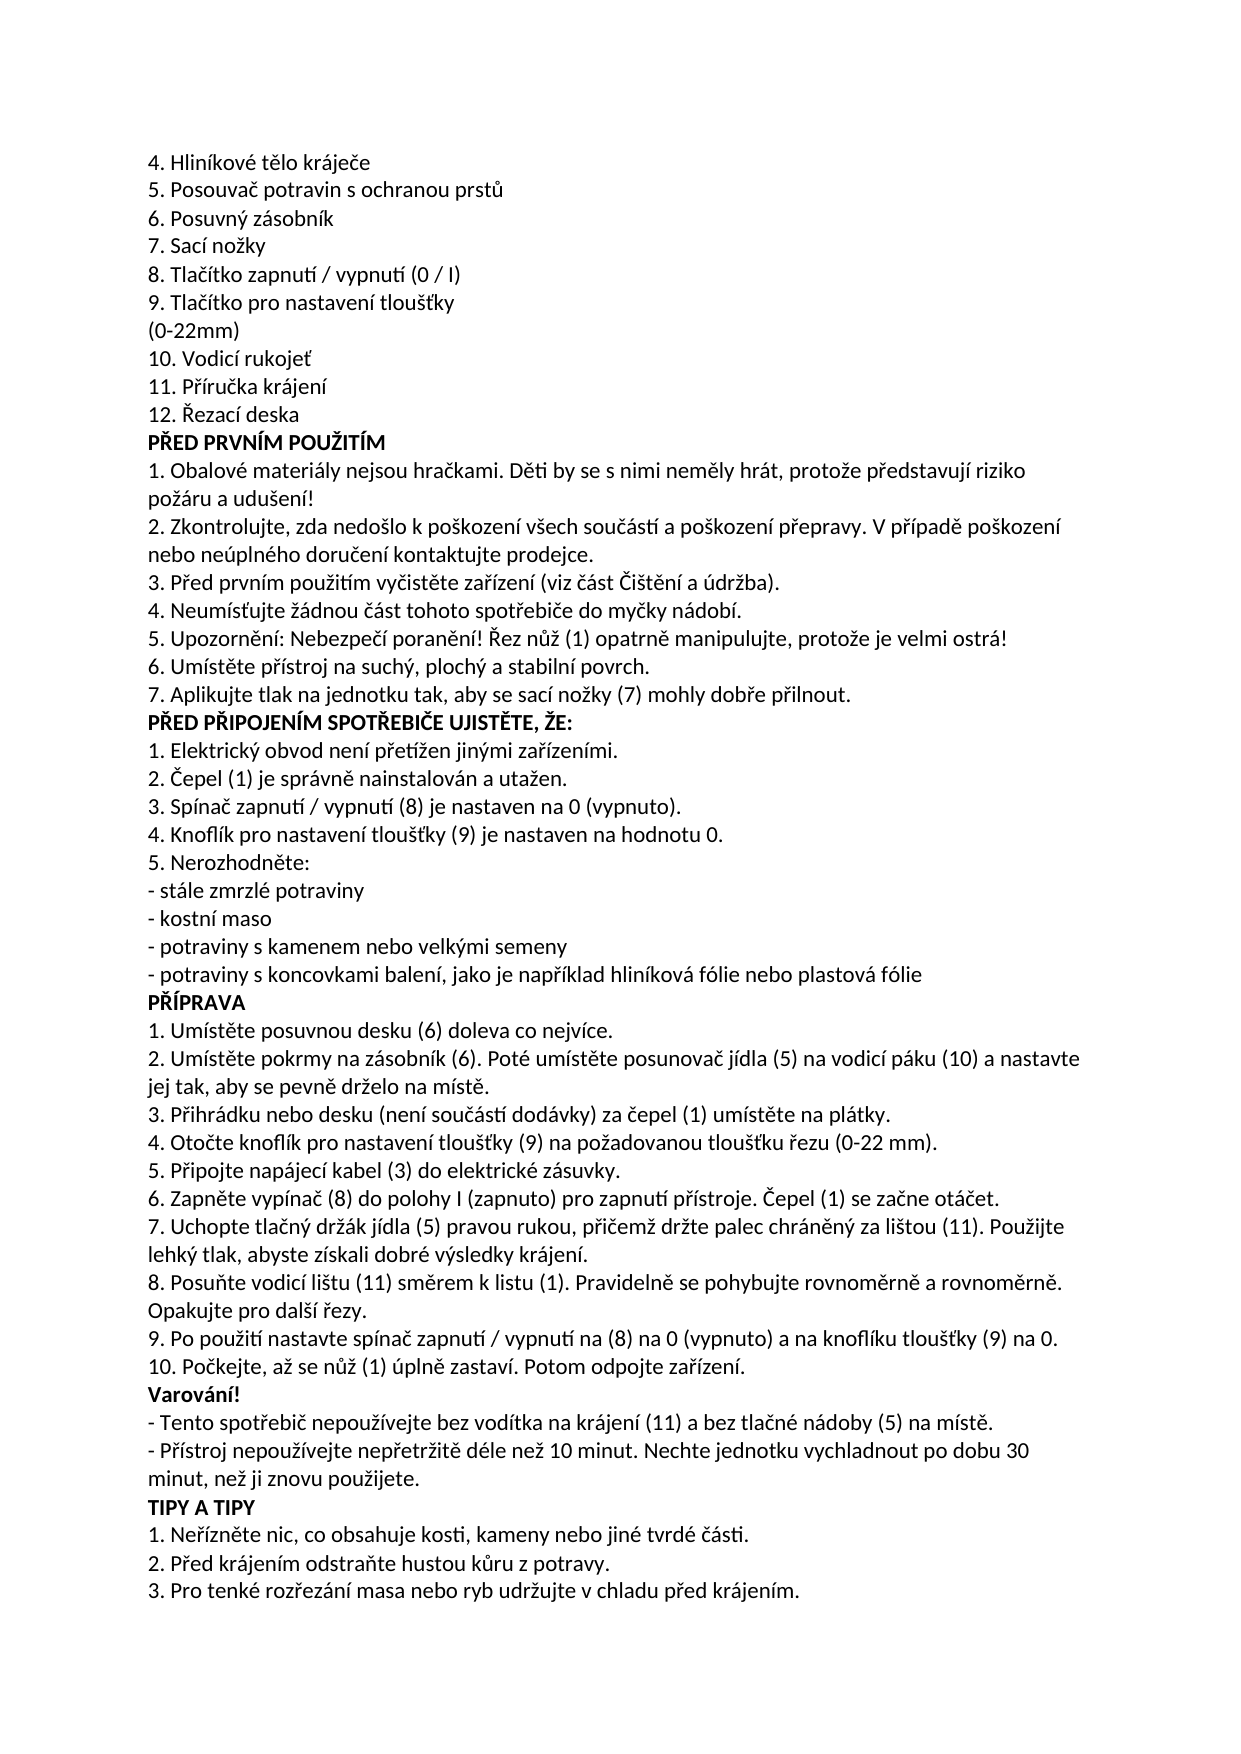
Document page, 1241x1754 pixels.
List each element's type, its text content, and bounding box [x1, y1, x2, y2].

text Varování! [148, 1381, 1093, 1408]
text 6. Zapněte vypínač (8) do polohy I (zapnuto) pro zapnutí přístroje. Čepel (1) se začne otáčet. [148, 1184, 1093, 1212]
text 4. Otočte knoflík pro nastavení tloušťky (9) na požadovanou tloušťku řezu (0-22 mm). [148, 1128, 1093, 1156]
text 11. Příručka krájení [148, 372, 1093, 400]
text 9. Tlačítko pro nastavení tloušťky [148, 288, 1093, 316]
text 1. Obalové materiály nejsou hračkami. Děti by se s nimi neměly hrát, protože představují riziko požáru a udušení! [148, 456, 1093, 512]
text 2. Zkontrolujte, zda nedošlo k poškození všech součástí a poškození přepravy. V případě poškození nebo neúplného doručení kontaktujte prodejce. [148, 512, 1093, 568]
text 3. Před prvním použitím vyčistěte zařízení (viz část Čištění a údržba). [148, 568, 1093, 596]
text 7. Sací nožky [148, 232, 1093, 260]
text 1. Umístěte posuvnou desku (6) doleva co nejvíce. [148, 1016, 1093, 1044]
text PŘED PRVNÍM POUŽITÍM [148, 428, 1093, 456]
text - kostní maso [148, 904, 1093, 932]
text 8. Tlačítko zapnutí / vypnutí (0 / I) [148, 260, 1093, 288]
text - potraviny s koncovkami balení, jako je například hliníková fólie nebo plastová fólie [148, 960, 1093, 988]
text PŘÍPRAVA [148, 988, 1093, 1016]
text 5. Upozornění: Nebezpečí poranění! Řez nůž (1) opatrně manipulujte, protože je velmi ostrá! [148, 624, 1093, 652]
text 5. Posouvač potravin s ochranou prstů [148, 176, 1093, 204]
text 4. Hliníkové tělo kráječe [148, 148, 1093, 176]
text 2. Čepel (1) je správně nainstalován a utažen. [148, 764, 1093, 792]
text (0-22mm) [148, 316, 1093, 344]
text 10. Počkejte, až se nůž (1) úplně zastaví. Potom odpojte zařízení. [148, 1352, 1093, 1381]
text - Přístroj nepoužívejte nepřetržitě déle než 10 minut. Nechte jednotku vychladnout po dobu 30 minut, než ji znovu použijete. [148, 1437, 1093, 1493]
text 5. Nerozhodněte: [148, 848, 1093, 876]
text 1. Neřízněte nic, co obsahuje kosti, kameny nebo jiné tvrdé části. [148, 1521, 1093, 1549]
text 3. Spínač zapnutí / vypnutí (8) je nastaven na 0 (vypnuto). [148, 792, 1093, 820]
text 12. Řezací deska [148, 400, 1093, 428]
text - potraviny s kamenem nebo velkými semeny [148, 932, 1093, 960]
text PŘED PŘIPOJENÍM SPOTŘEBIČE UJISTĚTE, ŽE: [148, 708, 1093, 736]
text 1. Elektrický obvod není přetížen jinými zařízeními. [148, 736, 1093, 764]
text 6. Umístěte přístroj na suchý, plochý a stabilní povrch. [148, 652, 1093, 680]
text 9. Po použití nastavte spínač zapnutí / vypnutí na (8) na 0 (vypnuto) a na knoflíku tloušťky (9) na 0. [148, 1324, 1093, 1352]
text 2. Před krájením odstraňte hustou kůru z potravy. [148, 1549, 1093, 1577]
text 7. Uchopte tlačný držák jídla (5) pravou rukou, přičemž držte palec chráněný za lištou (11). Použijte lehký tlak, abyste získali dobré výsledky krájení. [148, 1212, 1093, 1268]
text 5. Připojte napájecí kabel (3) do elektrické zásuvky. [148, 1156, 1093, 1184]
text 8. Posuňte vodicí lištu (11) směrem k listu (1). Pravidelně se pohybujte rovnoměrně a rovnoměrně. Opakujte pro další řezy. [148, 1268, 1093, 1324]
text 3. Pro tenké rozřezání masa nebo ryb udržujte v chladu před krájením. [148, 1577, 1093, 1605]
text 3. Přihrádku nebo desku (není součástí dodávky) za čepel (1) umístěte na plátky. [148, 1100, 1093, 1128]
text - Tento spotřebič nepoužívejte bez vodítka na krájení (11) a bez tlačné nádoby (5) na místě. [148, 1408, 1093, 1437]
text 7. Aplikujte tlak na jednotku tak, aby se sací nožky (7) mohly dobře přilnout. [148, 680, 1093, 708]
text TIPY A TIPY [148, 1493, 1093, 1521]
text - stále zmrzlé potraviny [148, 876, 1093, 904]
text 4. Knoflík pro nastavení tloušťky (9) je nastaven na hodnotu 0. [148, 820, 1093, 848]
text 2. Umístěte pokrmy na zásobník (6). Poté umístěte posunovač jídla (5) na vodicí páku (10) a nastavte jej tak, aby se pevně drželo na místě. [148, 1044, 1093, 1100]
text 4. Neumísťujte žádnou část tohoto spotřebiče do myčky nádobí. [148, 596, 1093, 624]
text 10. Vodicí rukojeť [148, 344, 1093, 372]
text 6. Posuvný zásobník [148, 204, 1093, 232]
